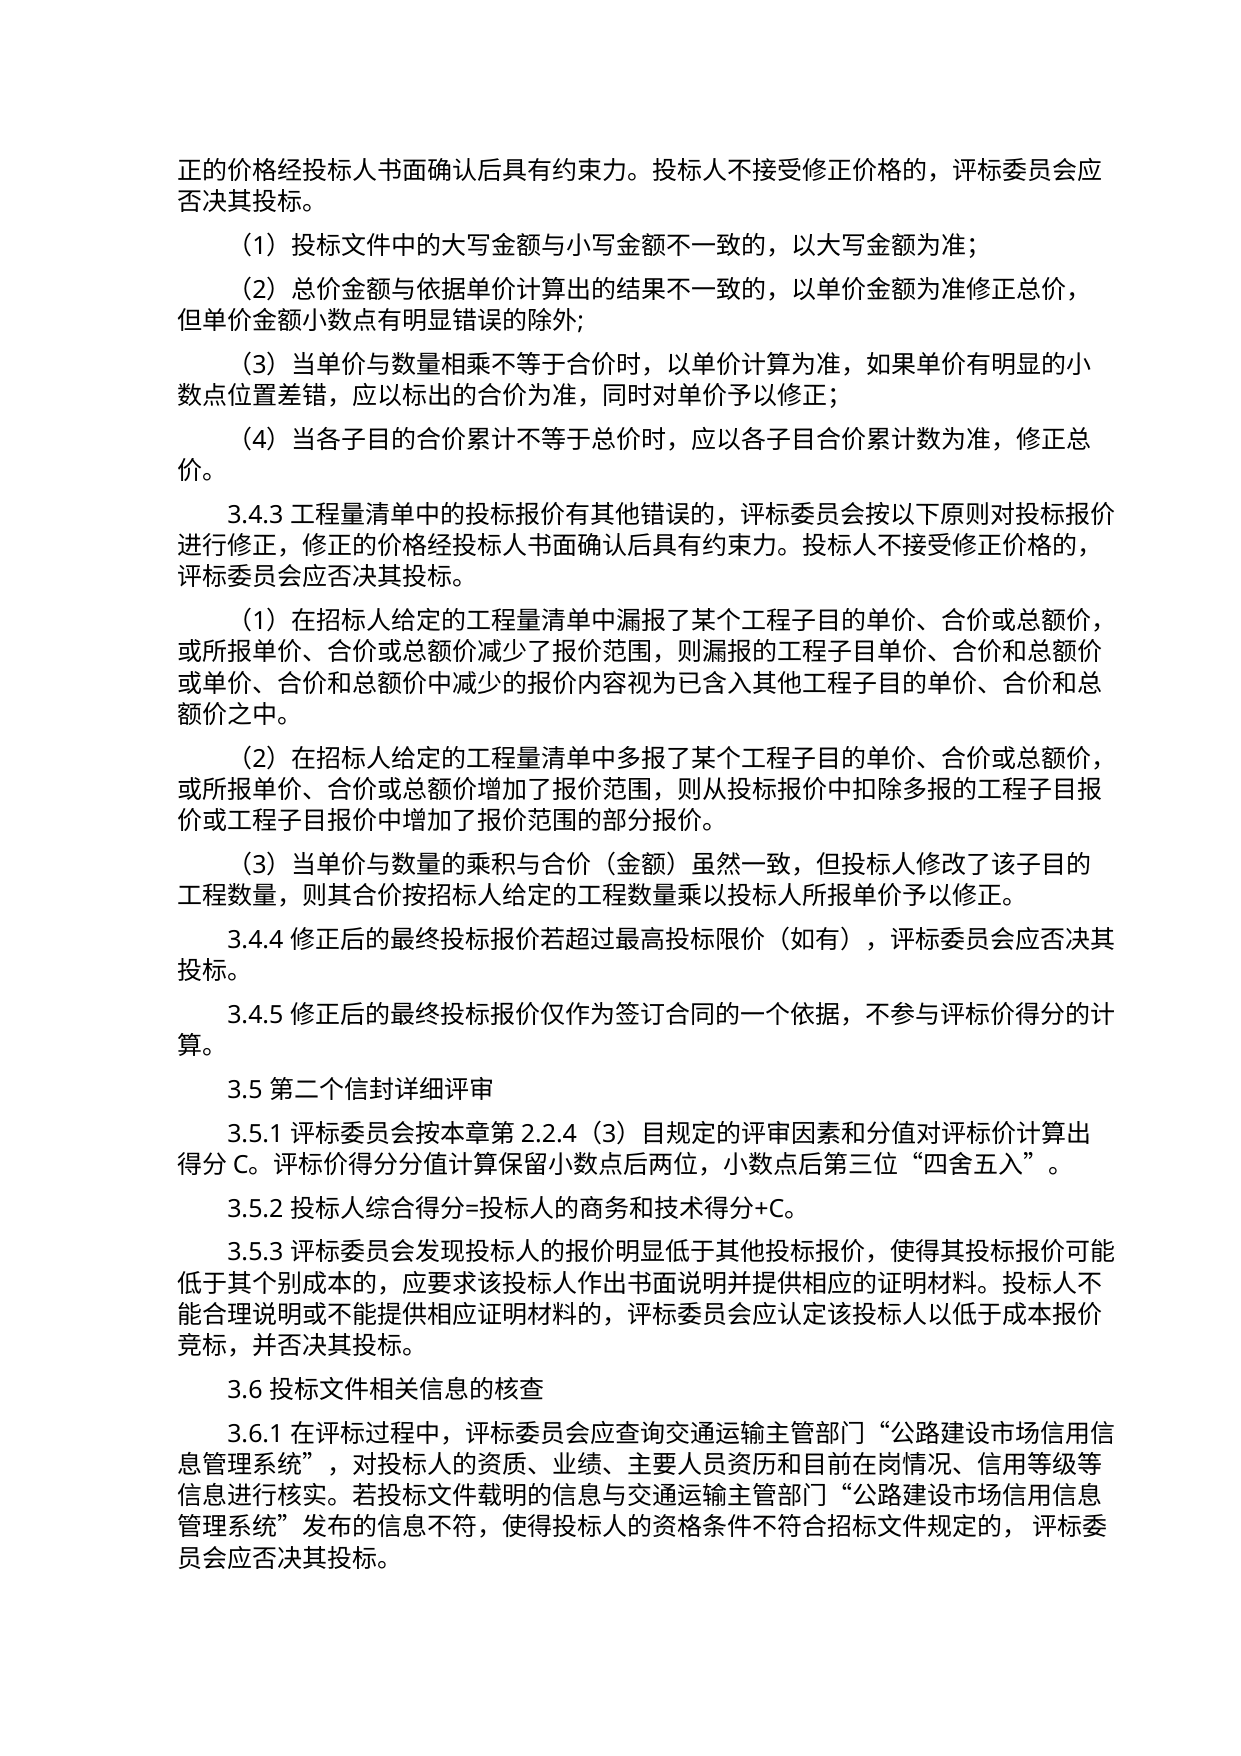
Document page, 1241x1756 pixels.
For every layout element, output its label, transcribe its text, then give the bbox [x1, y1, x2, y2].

text 3.4.4 修正后的最终投标报价若超过最高投标限价（如有），评标委员会应否决其投标。 [177, 923, 1115, 986]
text 3.4.5 修正后的最终投标报价仅作为签订合同的一个依据，不参与评标价得分的计算。 [177, 998, 1115, 1061]
text 3.6.1 在评标过程中，评标委员会应查询交通运输主管部门“公路建设市场信用信息管理系统”，对投标人的资质、业绩、主要人员资历和目前在岗情况、信用等级等信息进行核实。若投标文件载明的信息与交通运输主管部门“公路建设市场信用信息管理系统”发布的信息不符，使得投标人的资格条件不符合招标文件规定的， 评标委员会应否决其投标。 [177, 1417, 1115, 1573]
text （4）当各子目的合价累计不等于总价时，应以各子目合价累计数为准，修正总价。 [177, 423, 1115, 486]
text 3.6 投标文件相关信息的核查 [177, 1373, 1115, 1404]
text 3.5.2 投标人综合得分=投标人的商务和技术得分+C。 [177, 1192, 1115, 1223]
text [177, 154, 1115, 217]
text （2）在招标人给定的工程量清单中多报了某个工程子目的单价、合价或总额价，或所报单价、合价或总额价增加了报价范围，则从投标报价中扣除多报的工程子目报价或工程子目报价中增加了报价范围的部分报价。 [177, 742, 1115, 836]
text 3.5 第二个信封详细评审 [177, 1073, 1115, 1104]
text （1）投标文件中的大写金额与小写金额不一致的，以大写金额为准； [177, 229, 1115, 261]
text （1）在招标人给定的工程量清单中漏报了某个工程子目的单价、合价或总额价，或所报单价、合价或总额价减少了报价范围，则漏报的工程子目单价、合价和总额价或单价、合价和总额价中减少的报价内容视为已含入其他工程子目的单价、合价和总额价之中。 [177, 604, 1115, 729]
text 3.4.3 工程量清单中的投标报价有其他错误的，评标委员会按以下原则对投标报价进行修正，修正的价格经投标人书面确认后具有约束力。投标人不接受修正价格的，评标委员会应否决其投标。 [177, 498, 1115, 592]
text （3）当单价与数量的乘积与合价（金额）虽然一致，但投标人修改了该子目的工程数量，则其合价按招标人给定的工程数量乘以投标人所报单价予以修正。 [177, 848, 1115, 911]
text （3）当单价与数量相乘不等于合价时，以单价计算为准，如果单价有明显的小数点位置差错，应以标出的合价为准，同时对单价予以修正； [177, 348, 1115, 411]
text （2）总价金额与依据单价计算出的结果不一致的，以单价金额为准修正总价， 但单价金额小数点有明显错误的除外; [177, 273, 1115, 336]
text 3.5.1 评标委员会按本章第 2.2.4（3）目规定的评审因素和分值对评标价计算出得分 C。评标价得分分值计算保留小数点后两位，小数点后第三位“四舍五入”。 [177, 1117, 1115, 1179]
text 3.5.3 评标委员会发现投标人的报价明显低于其他投标报价，使得其投标报价可能低于其个别成本的，应要求该投标人作出书面说明并提供相应的证明材料。投标人不能合理说明或不能提供相应证明材料的，评标委员会应认定该投标人以低于成本报价竞标，并否决其投标。 [177, 1236, 1115, 1361]
